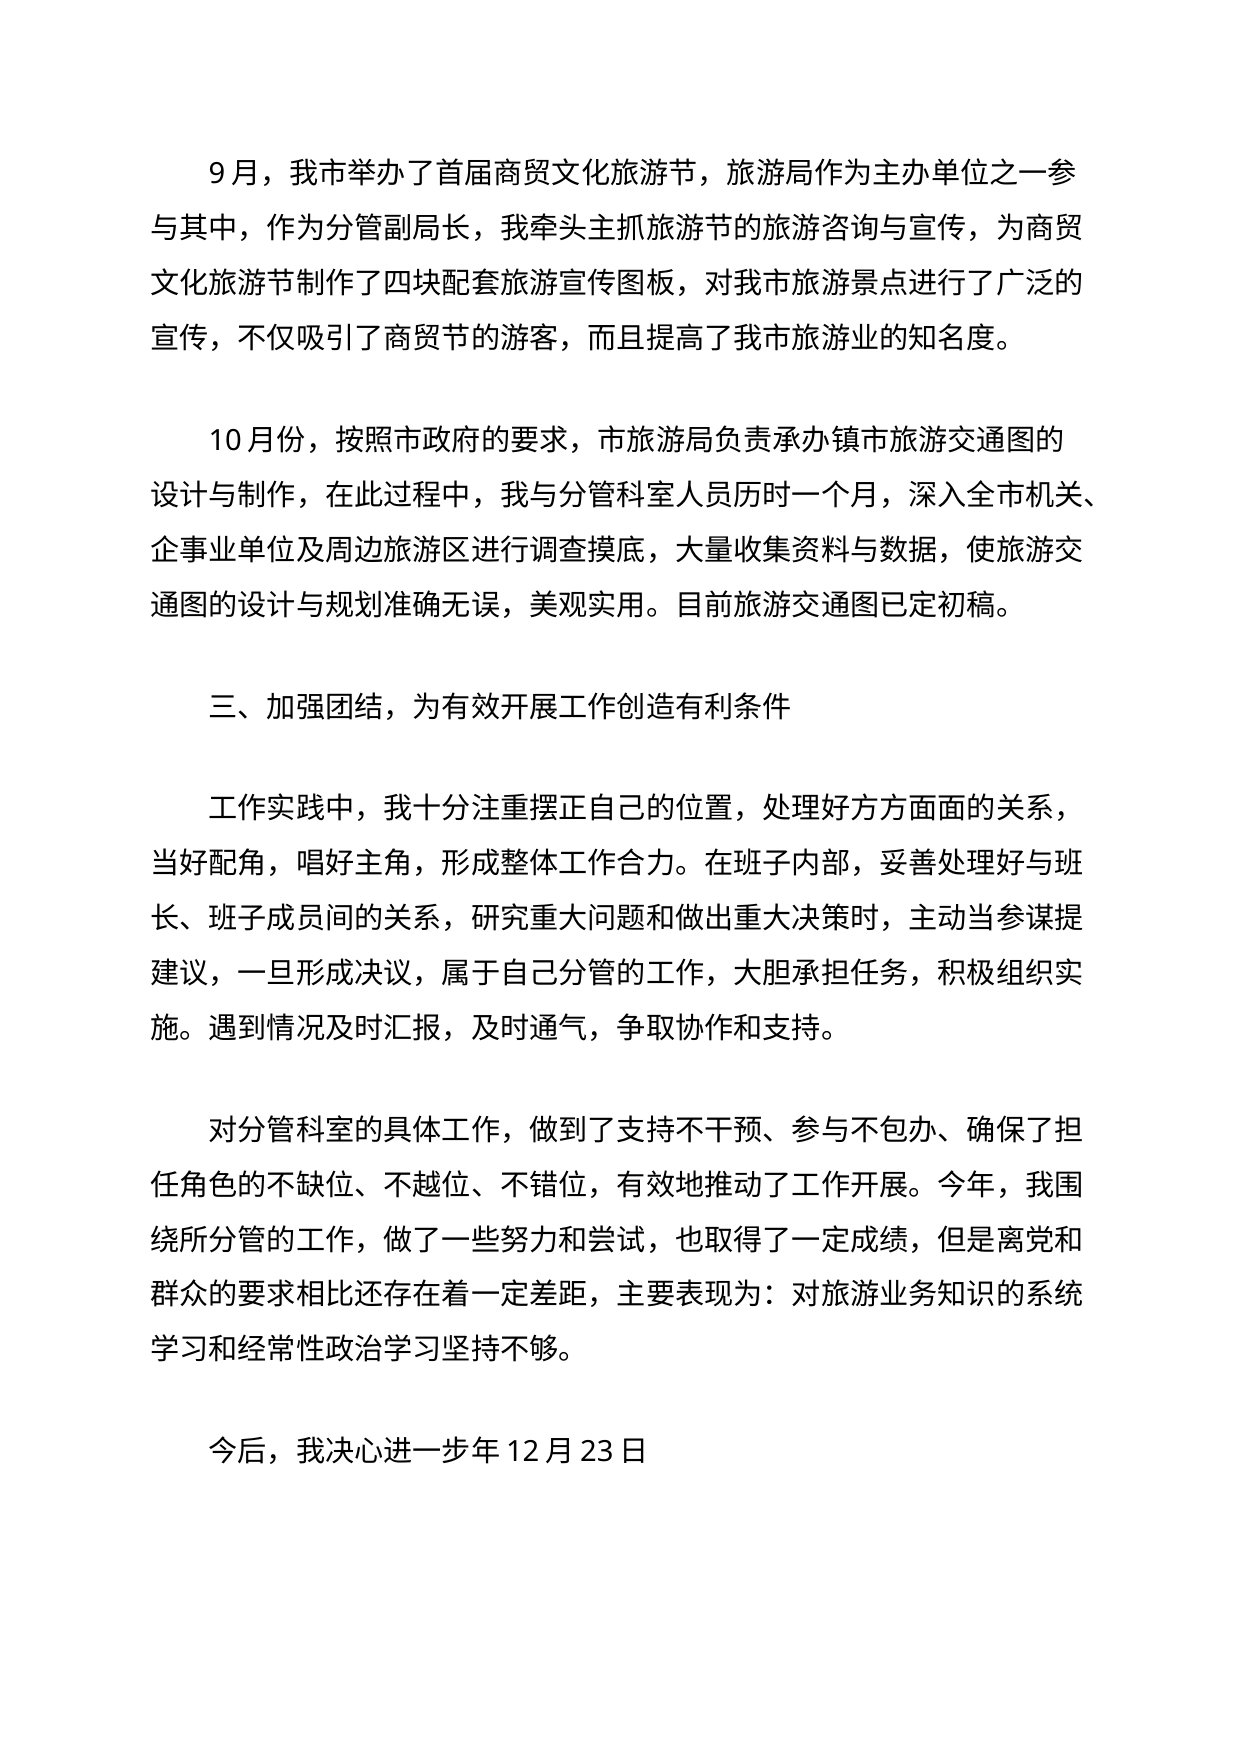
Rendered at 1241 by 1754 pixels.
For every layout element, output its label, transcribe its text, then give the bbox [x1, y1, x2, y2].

text 10月份，按照市政府的要求，市旅游局负责承办镇市旅游交通图的设计与制作，在此过程中，我与分管科室人员历时一个月，深入全市机关、企事业单位及周边旅游区进行调查摸底，大量收集资料与数据，使旅游交通图的设计与规划准确无误，美观实用。目前旅游交通图已定初稿。 [150, 417, 1090, 624]
text 三、加强团结，为有效开展工作创造有利条件 [150, 683, 1090, 725]
text 对分管科室的具体工作，做到了支持不干预、参与不包办、确保了担任角色的不缺位、不越位、不错位，有效地推动了工作开展。今年，我围绕所分管的工作，做了一些努力和尝试，也取得了一定成绩，但是离党和群众的要求相比还存在着一定差距，主要表现为：对旅游业务知识的系统学习和经常性政治学习坚持不够。 [150, 1106, 1090, 1368]
text 9月，我市举办了首届商贸文化旅游节，旅游局作为主办单位之一参与其中，作为分管副局长，我牵头主抓旅游节的旅游咨询与宣传，为商贸文化旅游节制作了四块配套旅游宣传图板，对我市旅游景点进行了广泛的宣传，不仅吸引了商贸节的游客，而且提高了我市旅游业的知名度。 [150, 150, 1090, 357]
text 工作实践中，我十分注重摆正自己的位置，处理好方方面面的关系，当好配角，唱好主角，形成整体工作合力。在班子内部，妥善处理好与班长、班子成员间的关系，研究重大问题和做出重大决策时，主动当参谋提建议，一旦形成决议，属于自己分管的工作，大胆承担任务，积极组织实施。遇到情况及时汇报，及时通气，争取协作和支持。 [150, 785, 1090, 1047]
text 今后，我决心进一步年12月23日 [150, 1428, 1090, 1470]
